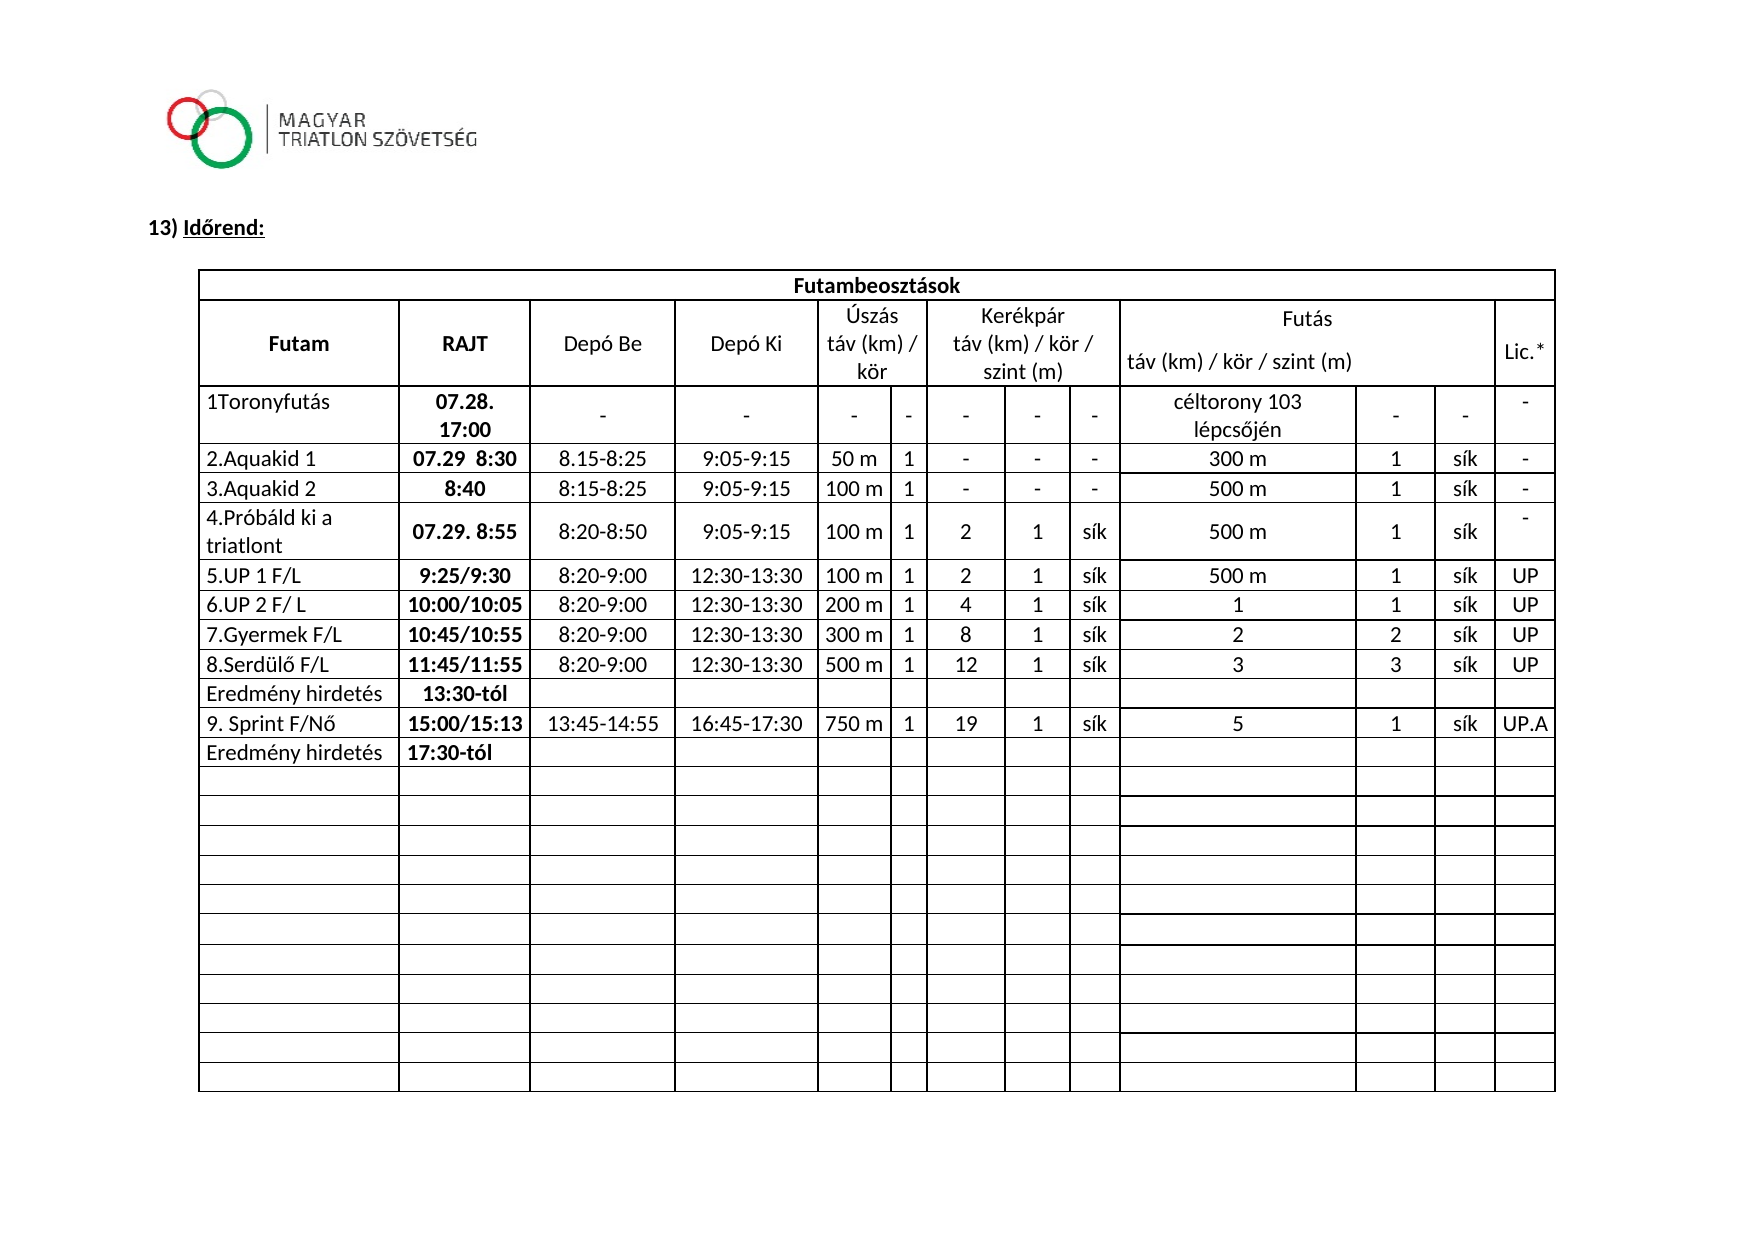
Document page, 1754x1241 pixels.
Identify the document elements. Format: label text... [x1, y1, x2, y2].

table_cell UP [1496, 621, 1554, 649]
list Időrend: [148, 213, 1606, 241]
table_cell [676, 767, 817, 795]
table_cell 1 [1357, 444, 1434, 472]
table_cell - [676, 387, 817, 443]
table_cell [1496, 1063, 1554, 1091]
table_cell [1436, 975, 1494, 1003]
table_cell [531, 975, 674, 1003]
table_cell [200, 1004, 398, 1032]
table_cell [892, 767, 926, 795]
table_cell 50 m [819, 444, 890, 472]
table_cell 750 m [819, 708, 890, 737]
table_cell [400, 914, 529, 943]
table_cell 3 [1121, 650, 1355, 678]
table_cell [400, 1063, 529, 1091]
table_cell 2 [928, 560, 1004, 589]
table_cell 07.29. 8:55 [400, 503, 529, 559]
table_cell 9:05-9:15 [676, 503, 817, 559]
table_cell 12:30-13:30 [676, 560, 817, 589]
table_cell - [928, 387, 1004, 443]
table_cell 8.Serdülő F/L [200, 650, 398, 678]
table_cell 300 m [819, 620, 890, 649]
table_cell 17:30-tól [400, 738, 529, 766]
table_cell [1121, 1034, 1355, 1062]
table_cell [1071, 826, 1119, 855]
table_cell Lic.* [1496, 335, 1554, 385]
table_cell [1071, 738, 1119, 766]
table_cell [1121, 679, 1355, 707]
table_cell sík [1436, 561, 1494, 589]
table_cell [1357, 797, 1434, 825]
table_cell - [928, 444, 1004, 472]
table_cell 1 [892, 650, 926, 678]
table_cell céltorony 103 lépcsőjén [1121, 387, 1355, 443]
table_cell [1357, 975, 1434, 1003]
table_cell [676, 856, 817, 884]
table_cell [819, 796, 890, 825]
table_cell [1006, 914, 1069, 943]
table_cell 8:15-8:25 [531, 473, 674, 502]
table_cell Depó Be [531, 301, 674, 385]
table_cell Eredmény hirdetés [200, 679, 398, 707]
table_cell [1006, 826, 1069, 855]
table_cell sík [1436, 621, 1494, 649]
table_cell [819, 914, 890, 943]
table_cell 2 [1121, 621, 1355, 649]
table_cell [892, 826, 926, 855]
table_cell [819, 679, 890, 707]
table_cell [676, 975, 817, 1003]
table_cell 2 [928, 503, 1004, 559]
table_cell sík [1436, 709, 1494, 737]
table_cell 9:05-9:15 [676, 444, 817, 472]
table_cell [1071, 975, 1119, 1003]
table_cell - [1357, 387, 1434, 443]
table_header Futambeosztások [200, 271, 1554, 299]
table_cell 1 [1121, 591, 1355, 618]
table_cell [892, 796, 926, 825]
table_cell [400, 1033, 529, 1062]
table_cell [1436, 885, 1494, 913]
table_cell táv (km) / kör / szint (m) [1121, 335, 1494, 385]
table_cell [928, 1004, 1004, 1032]
table_cell [892, 945, 926, 973]
table_cell [1357, 1034, 1434, 1062]
table_cell [531, 767, 674, 795]
table_cell [1071, 679, 1119, 707]
table_cell [928, 826, 1004, 855]
table_cell [400, 826, 529, 855]
table_cell 1 [892, 620, 926, 649]
table_cell 10:00/10:05 [400, 591, 529, 618]
table_cell [676, 738, 817, 766]
picture [147, 73, 498, 185]
table_cell [1496, 301, 1554, 335]
table_cell [928, 738, 1004, 766]
table_cell 1 [1006, 560, 1069, 589]
table_cell 12:30-13:30 [676, 591, 817, 618]
table_cell [1006, 975, 1069, 1003]
table_cell [1071, 767, 1119, 795]
table_cell 300 m [1121, 444, 1355, 472]
table_cell [928, 914, 1004, 943]
table_cell 12:30-13:30 [676, 650, 817, 678]
table_cell [819, 856, 890, 884]
table_cell [531, 1004, 674, 1032]
table_cell [1357, 767, 1434, 795]
table_cell [928, 1033, 1004, 1062]
table_cell - [1006, 444, 1069, 472]
table_cell 4 [928, 591, 1004, 618]
table_cell [819, 975, 890, 1003]
table_cell [400, 975, 529, 1003]
table_cell 8:20-9:00 [531, 650, 674, 678]
table_cell 500 m [1121, 561, 1355, 589]
table_cell 3.Aquakid 2 [200, 473, 398, 502]
table_cell [200, 885, 398, 913]
table_cell [892, 885, 926, 913]
table_cell 500 m [1121, 503, 1355, 559]
table_cell sík [1436, 503, 1494, 559]
table_cell 8:20-9:00 [531, 591, 674, 618]
table_cell 11:45/11:55 [400, 650, 529, 678]
table_cell 200 m [819, 591, 890, 618]
table_cell [892, 975, 926, 1003]
table_cell [819, 945, 890, 973]
table_cell [1496, 946, 1554, 973]
table_cell UP.A [1496, 709, 1554, 737]
table_cell 100 m [819, 560, 890, 589]
table_cell - [928, 473, 1004, 502]
table_cell 1 [1357, 709, 1434, 737]
table_cell - [819, 387, 890, 443]
table_cell [676, 1033, 817, 1062]
table_cell [1071, 885, 1119, 913]
table_cell [1496, 885, 1554, 913]
table_cell [400, 945, 529, 973]
table_cell [1436, 767, 1494, 795]
table_cell [1121, 856, 1355, 884]
table_cell [928, 975, 1004, 1003]
table_cell - [1496, 444, 1554, 472]
table_cell [819, 1063, 890, 1091]
table_cell [1436, 679, 1494, 707]
table_cell 1 [1357, 474, 1434, 502]
table_cell 500 m [1121, 474, 1355, 502]
table_cell [1357, 679, 1434, 707]
table_cell 1 [892, 444, 926, 472]
table_cell [1121, 1063, 1355, 1091]
table_cell [1496, 856, 1554, 884]
table_cell [928, 945, 1004, 973]
table_cell 1 [1006, 503, 1069, 559]
table_cell [1496, 1034, 1554, 1062]
table_cell 12 [928, 650, 1004, 678]
table_cell [1357, 738, 1434, 766]
table_cell 8:20-9:00 [531, 620, 674, 649]
table_cell RAJT [400, 301, 529, 385]
table_cell Futam [200, 301, 398, 385]
table_cell [200, 826, 398, 855]
table_cell [1071, 945, 1119, 973]
table_cell [200, 856, 398, 884]
table_cell [1121, 827, 1355, 855]
table_cell [928, 679, 1004, 707]
table_cell [1006, 945, 1069, 973]
table_cell 9:05-9:15 [676, 473, 817, 502]
table_cell sík [1071, 591, 1119, 618]
table_cell 3 [1357, 650, 1434, 678]
table_cell 6.UP 2 F/ L [200, 591, 398, 618]
table_cell 8:40 [400, 473, 529, 502]
table_cell [676, 885, 817, 913]
table_cell [1357, 856, 1434, 884]
table_cell [1071, 1004, 1119, 1032]
table_cell [1436, 946, 1494, 973]
table_cell [531, 796, 674, 825]
table_cell [1357, 915, 1434, 943]
table_cell [1496, 738, 1554, 766]
table_cell [892, 856, 926, 884]
table_cell [1006, 1063, 1069, 1091]
table_cell [1436, 856, 1494, 884]
table_cell [1071, 1063, 1119, 1091]
table_cell - [892, 387, 926, 443]
table_cell 07.28. 17:00 [400, 387, 529, 443]
table_cell Depó Ki [676, 301, 817, 385]
table_cell 13:30-tól [400, 679, 529, 707]
table_cell - [1496, 387, 1554, 443]
table_cell 16:45-17:30 [676, 708, 817, 737]
table_cell 13:45-14:55 [531, 708, 674, 737]
table_cell [892, 679, 926, 707]
table_cell [1436, 915, 1494, 943]
table_cell 10:45/10:55 [400, 620, 529, 649]
table_cell [1121, 885, 1355, 913]
table_cell [1496, 1004, 1554, 1032]
table_cell [1436, 738, 1494, 766]
table_cell [1071, 796, 1119, 825]
table_cell [1436, 797, 1494, 825]
table_cell [1121, 797, 1355, 825]
table_cell 4.Próbáld ki a triatlont [200, 503, 398, 559]
table_cell [1436, 1004, 1494, 1032]
table_cell 7.Gyermek F/L [200, 620, 398, 649]
table_cell [531, 679, 674, 707]
table_cell [928, 1063, 1004, 1091]
table_cell [1436, 827, 1494, 855]
table_cell [892, 738, 926, 766]
table_cell [1496, 679, 1554, 707]
table_cell [1496, 797, 1554, 825]
table_cell [676, 1004, 817, 1032]
table_cell [531, 856, 674, 884]
table_cell 5 [1121, 709, 1355, 737]
table_cell 1 [892, 591, 926, 618]
table_cell sík [1071, 560, 1119, 589]
table_cell [1071, 914, 1119, 943]
table_cell 1 [1006, 708, 1069, 737]
table_cell [1006, 1004, 1069, 1032]
table_cell [531, 738, 674, 766]
table_cell UP [1496, 650, 1554, 678]
table_cell [200, 767, 398, 795]
table_cell 8:20-8:50 [531, 503, 674, 559]
table_cell [200, 796, 398, 825]
table_cell 1 [1357, 503, 1434, 559]
table_cell [1006, 856, 1069, 884]
table_cell [1121, 738, 1355, 766]
table_cell 15:00/15:13 [400, 708, 529, 737]
table_cell [676, 945, 817, 973]
table_cell [1006, 738, 1069, 766]
table_cell 9. Sprint F/Nő [200, 708, 398, 737]
table_cell [200, 914, 398, 943]
table_cell [1006, 796, 1069, 825]
table_cell [1121, 915, 1355, 943]
table_cell - [1071, 444, 1119, 472]
table_cell [1436, 1034, 1494, 1062]
table_cell [676, 826, 817, 855]
table_cell 9:25/9:30 [400, 560, 529, 589]
table_cell [531, 826, 674, 855]
table_cell [531, 914, 674, 943]
table_cell 12:30-13:30 [676, 620, 817, 649]
table_cell - [1071, 387, 1119, 443]
table_cell 8 [928, 620, 1004, 649]
table_cell 2.Aquakid 1 [200, 444, 398, 472]
table_cell [819, 738, 890, 766]
table_cell [892, 1033, 926, 1062]
table_cell [676, 679, 817, 707]
table_cell [1121, 767, 1355, 795]
table_cell [1121, 975, 1355, 1003]
table_cell [928, 856, 1004, 884]
table_cell 100 m [819, 503, 890, 559]
table_cell - [1496, 474, 1554, 502]
table_cell [1357, 1063, 1434, 1091]
table_cell 1 [1006, 591, 1069, 618]
table_cell [1006, 767, 1069, 795]
table_cell [676, 1063, 817, 1091]
table_cell Úszás táv (km) / kör [819, 301, 926, 385]
table_cell [1357, 827, 1434, 855]
table_cell [819, 885, 890, 913]
table_cell 1 [892, 503, 926, 559]
table_cell sík [1436, 591, 1494, 618]
table_cell [1357, 1004, 1434, 1032]
table_cell [1071, 856, 1119, 884]
table_cell [676, 914, 817, 943]
table_cell [892, 914, 926, 943]
table_cell [1496, 767, 1554, 795]
table_cell UP [1496, 561, 1554, 589]
table_cell [400, 796, 529, 825]
table_cell 1Toronyfutás [200, 387, 398, 443]
table_cell [1121, 946, 1355, 973]
table_cell - [1496, 503, 1554, 559]
table_cell [1006, 679, 1069, 707]
table_cell 1 [1357, 591, 1434, 618]
table_cell - [1071, 473, 1119, 502]
table_cell [531, 885, 674, 913]
table_cell [1071, 1033, 1119, 1062]
table_cell 500 m [819, 650, 890, 678]
table_cell [892, 1063, 926, 1091]
table_cell [531, 1063, 674, 1091]
table_cell [928, 885, 1004, 913]
table_cell 8.15-8:25 [531, 444, 674, 472]
table_cell [400, 885, 529, 913]
table_cell [200, 975, 398, 1003]
table_cell sík [1436, 650, 1494, 678]
table_cell [531, 945, 674, 973]
table_cell 1 [892, 560, 926, 589]
table_cell [1006, 1033, 1069, 1062]
table_cell Futás [1121, 301, 1494, 335]
table_cell [200, 1033, 398, 1062]
table_cell - [1006, 473, 1069, 502]
table_cell 1 [1006, 650, 1069, 678]
table_cell [819, 1004, 890, 1032]
table_cell sík [1436, 444, 1494, 472]
table_cell [1121, 1004, 1355, 1032]
table_cell [892, 1004, 926, 1032]
table_cell sík [1071, 708, 1119, 737]
table_cell 1 [1006, 620, 1069, 649]
table_cell [1496, 975, 1554, 1003]
table_cell sík [1071, 620, 1119, 649]
table_cell sík [1436, 474, 1494, 502]
table_cell UP [1496, 591, 1554, 618]
table_cell [819, 1033, 890, 1062]
table_cell [1006, 885, 1069, 913]
table_cell [928, 796, 1004, 825]
table_cell 07.29 8:30 [400, 444, 529, 472]
table_cell [1357, 885, 1434, 913]
table_cell 1 [1357, 561, 1434, 589]
table_cell 1 [892, 473, 926, 502]
table_cell [928, 767, 1004, 795]
table_cell [400, 767, 529, 795]
table_cell 1 [892, 708, 926, 737]
table_cell sík [1071, 503, 1119, 559]
table_cell [1357, 946, 1434, 973]
table_cell - [531, 387, 674, 443]
table_cell [819, 767, 890, 795]
table_cell [676, 796, 817, 825]
table_cell [1496, 915, 1554, 943]
table_cell 19 [928, 708, 1004, 737]
table_cell [200, 1063, 398, 1091]
table_cell - [1436, 387, 1494, 443]
table_cell [1436, 1063, 1494, 1091]
table_cell 2 [1357, 621, 1434, 649]
table_cell 5.UP 1 F/L [200, 560, 398, 589]
table_cell - [1006, 387, 1069, 443]
table_cell sík [1071, 650, 1119, 678]
table_cell Kerékpár táv (km) / kör / szint (m) [928, 301, 1119, 385]
table_cell [1496, 827, 1554, 855]
table_cell [400, 856, 529, 884]
table_cell [200, 945, 398, 973]
table_cell [819, 826, 890, 855]
table_cell [400, 1004, 529, 1032]
table_cell [531, 1033, 674, 1062]
table_cell 8:20-9:00 [531, 560, 674, 589]
table_cell Eredmény hirdetés [200, 738, 398, 766]
table_cell 100 m [819, 473, 890, 502]
